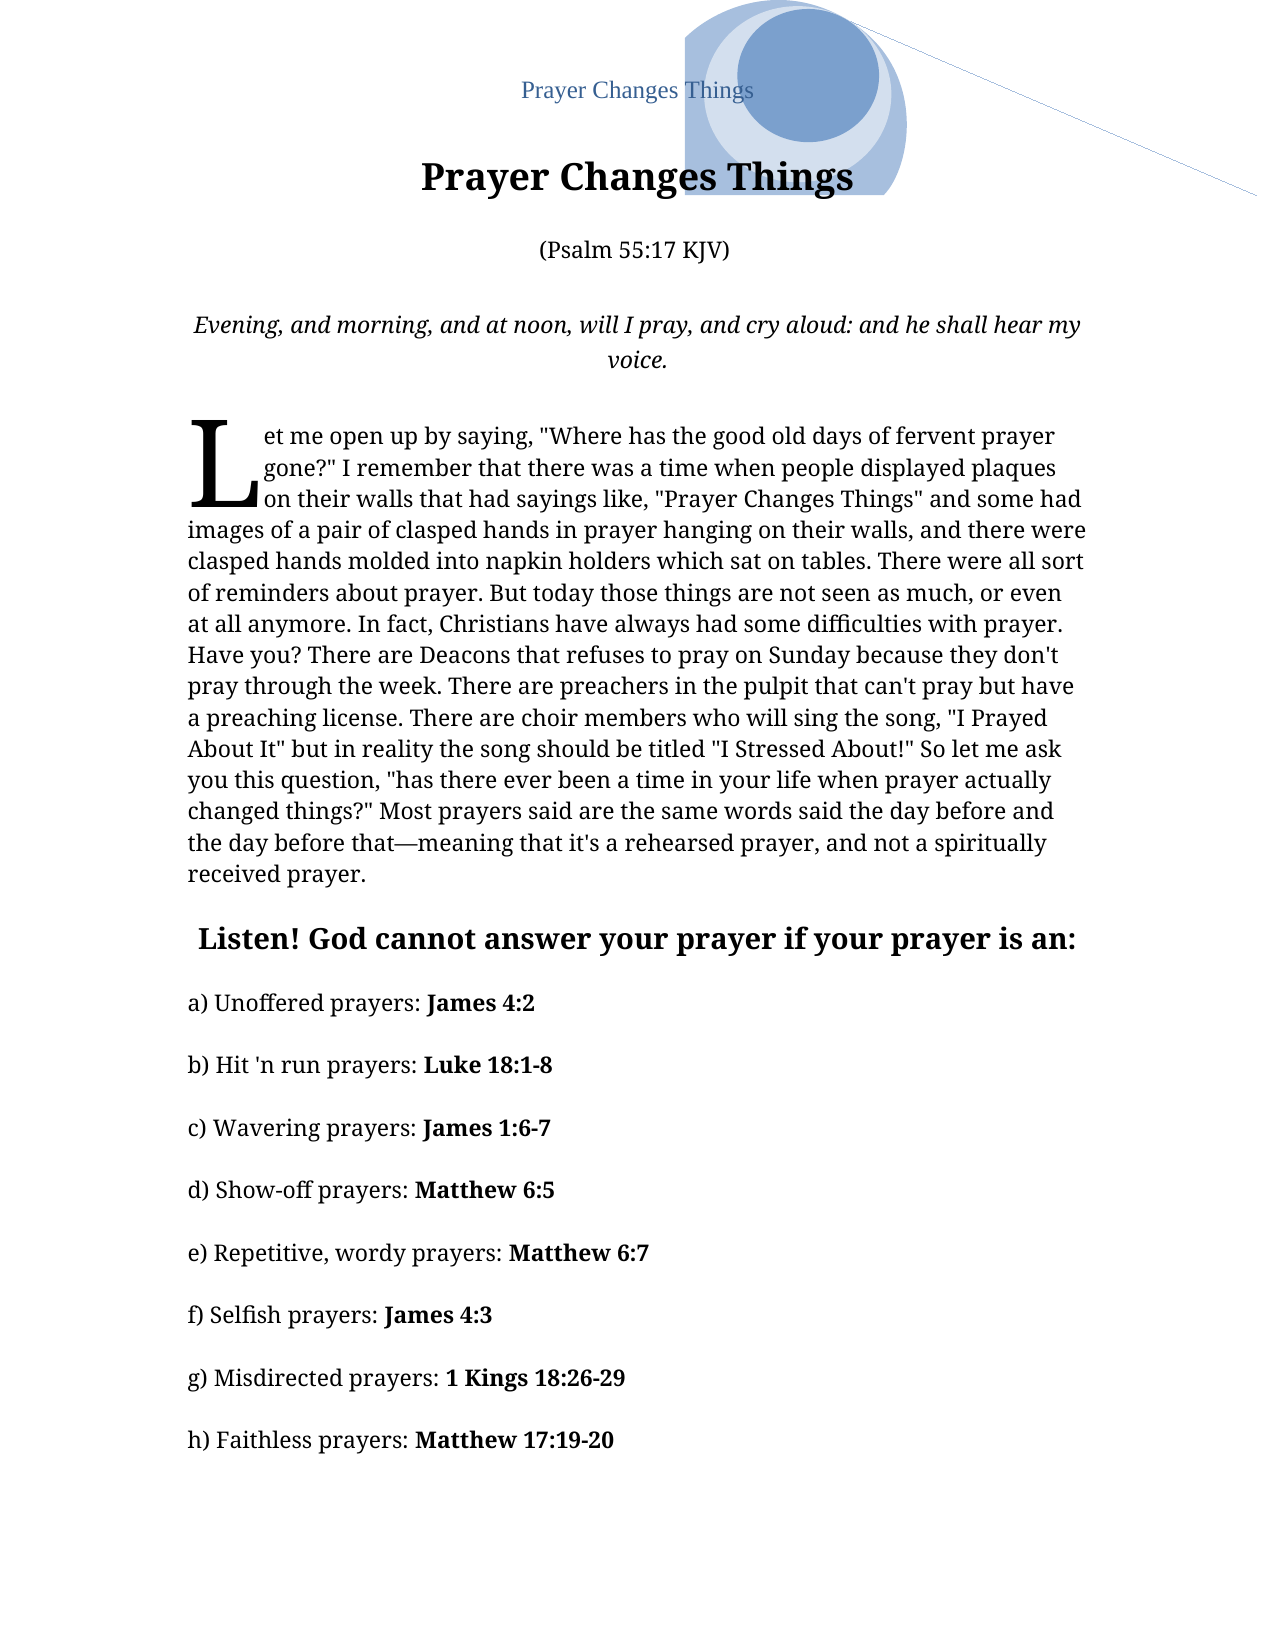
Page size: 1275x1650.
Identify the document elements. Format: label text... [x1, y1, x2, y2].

text g) Misdirected prayers: 1 Kings 18:26-29 [187, 1362, 1087, 1393]
text Evening, and morning, and at noon, will I pray, and cry aloud: and he shall hear my voice. [187, 305, 1087, 375]
text b) Hit 'n run prayers: Luke 18:1-8 [187, 1049, 1087, 1081]
text (Psalm 55:17 KJV) [187, 230, 1087, 300]
text et me open up by saying, "Where has the good old days of fervent prayer gone?" I remember that there was a time when people displayed plaques on their walls that had sayings like, "Prayer Changes Things" and some had images of a pair of clasped hands in prayer hanging on their walls, and there were clasped hands molded into napkin holders which sat on tables. There were all sort of reminders about prayer. But today those things are not seen as much, or even at all anymore. In fact, Christians have always had some difficulties with prayer. Have you? There are Deacons that refuses to pray on Sunday because they don't pray through the week. There are preachers in the pulpit that can't pray but have a preaching license. There are choir members who will sing the song, "I Prayed About It" but in reality the song should be titled "I Stressed About!" So let me ask you this question, "has there ever been a time in your life when prayer actually changed things?" Most prayers said are the same words said the day before and the day before that—meaning that it's a rehearsed prayer, and not a spiritually received prayer. [187, 420, 1087, 889]
text f) Selfish prayers: James 4:3 [187, 1299, 1087, 1331]
text Prayer Changes Things [187, 150, 1087, 201]
text d) Show-off prayers: Matthew 6:5 [187, 1174, 1087, 1206]
text a) Unoffered prayers: James 4:2 [187, 987, 1087, 1018]
text h) Faithless prayers: Matthew 17:19-20 [187, 1424, 1087, 1456]
text e) Repetitive, wordy prayers: Matthew 6:7 [187, 1237, 1087, 1268]
text Listen! God cannot answer your prayer if your prayer is an: [187, 918, 1087, 958]
text c) Wavering prayers: James 1:6-7 [187, 1112, 1087, 1143]
